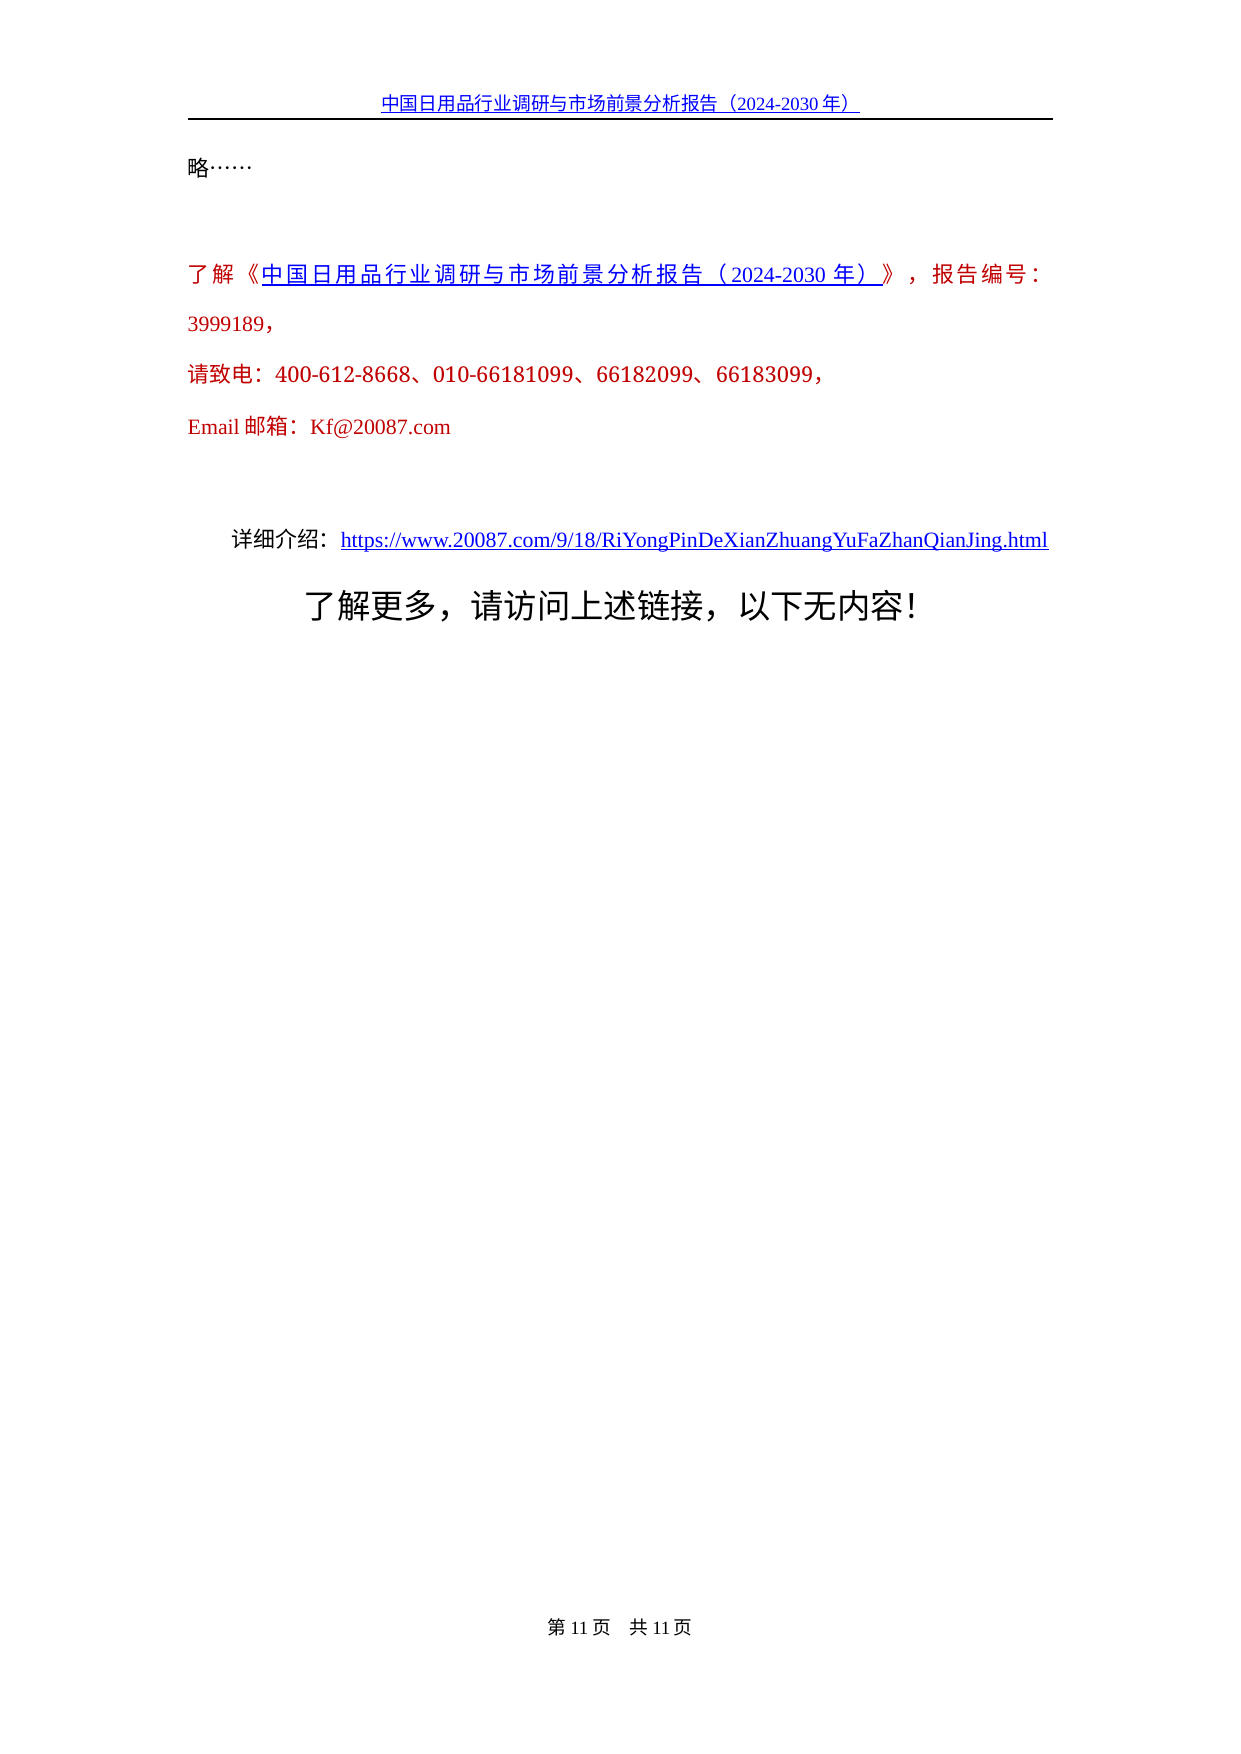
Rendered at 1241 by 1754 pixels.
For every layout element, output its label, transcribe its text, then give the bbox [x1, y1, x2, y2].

text 详细介绍：https://www.20087.com/9/18/RiYongPinDeXianZhuangYuFaZhanQianJing.html [187, 521, 1053, 554]
text 了解《中国日用品行业调研与市场前景分析报告（2024-2030年）》，报告编号：3999189， [187, 257, 1053, 338]
text Email邮箱：Kf@20087.com [187, 408, 1053, 441]
text 请致电：400-612-8668、010-66181099、66182099、66183099， [187, 357, 1053, 389]
title 了解更多，请访问上述链接，以下无内容！ [187, 571, 1053, 636]
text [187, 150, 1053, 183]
